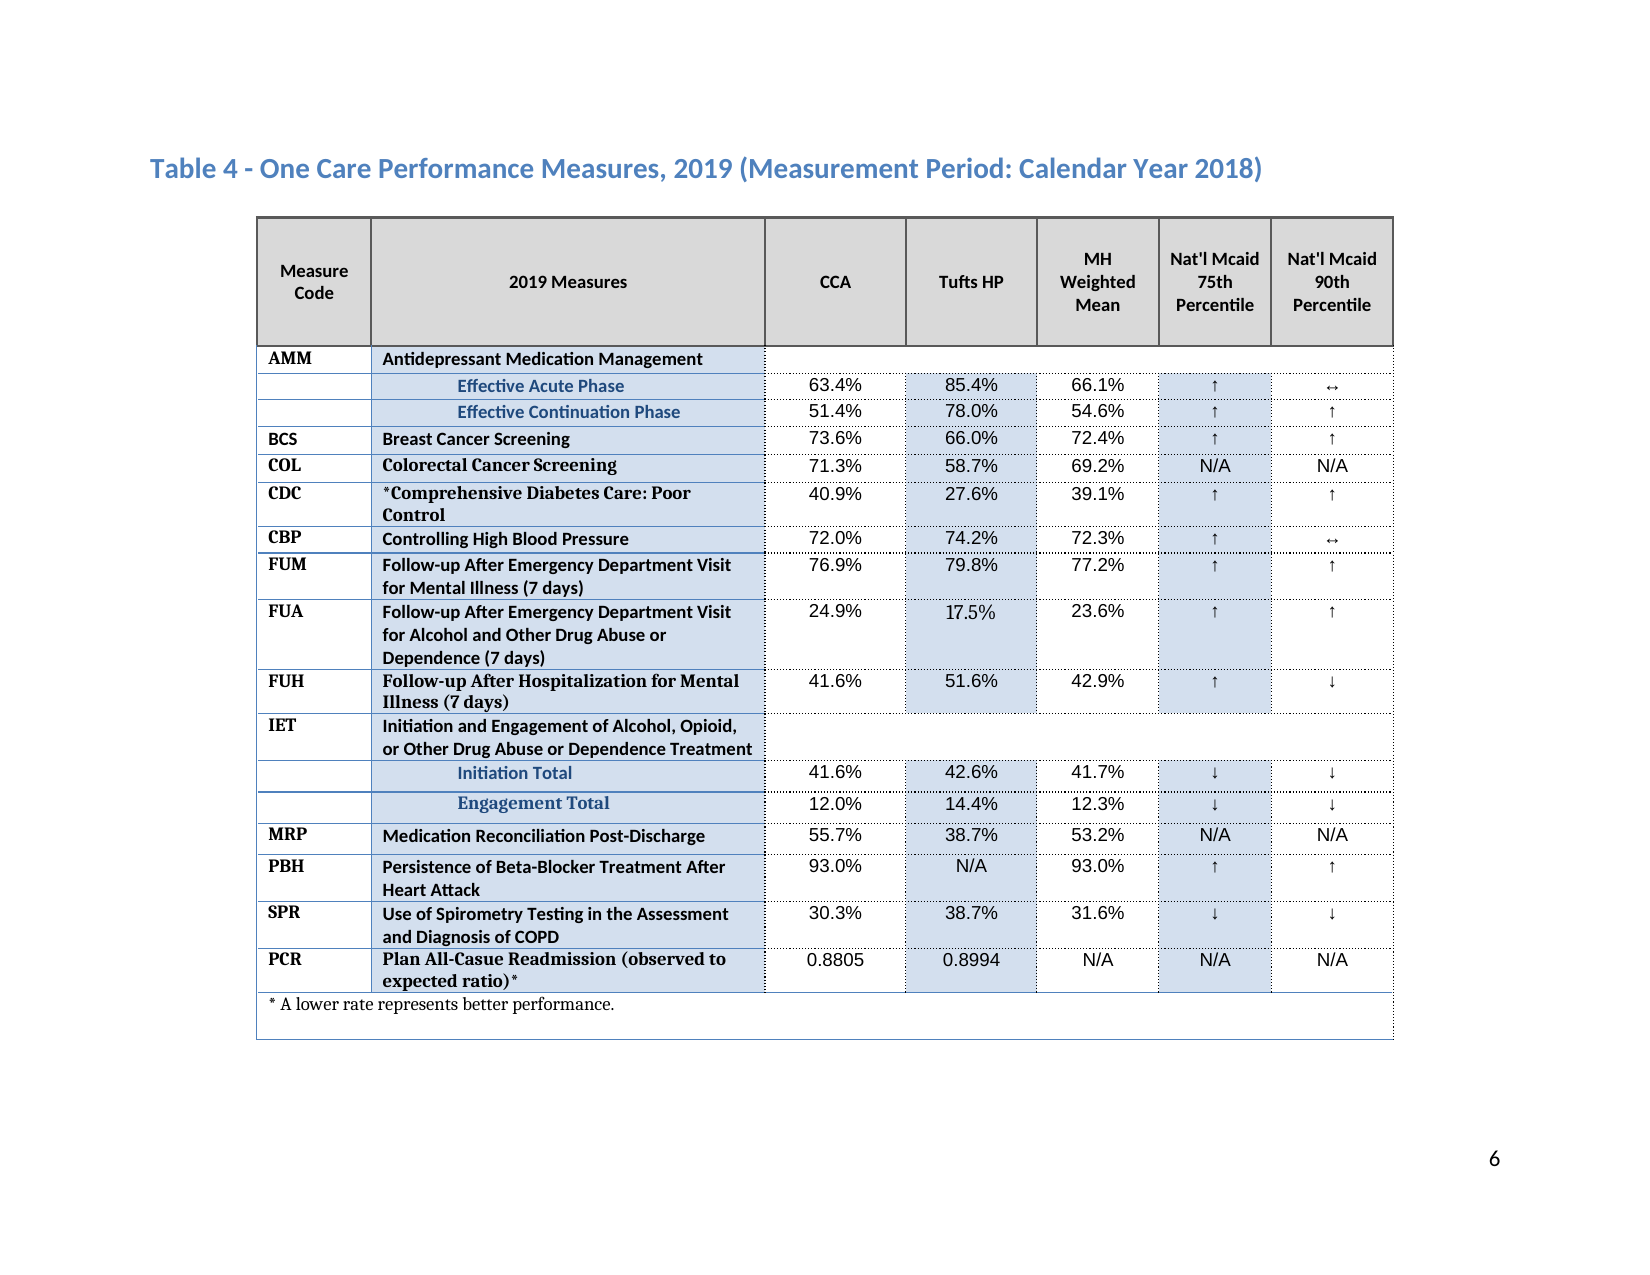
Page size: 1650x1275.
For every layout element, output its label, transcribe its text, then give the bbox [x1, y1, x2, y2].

table_cell 53.2% [1037, 823, 1159, 854]
table_cell 38.7% [906, 823, 1037, 854]
table_cell 73.6% [765, 426, 906, 454]
table_header Tufts HP [907, 219, 1036, 345]
table_cell [257, 760, 371, 791]
table_cell N/A [1271, 823, 1393, 854]
table_cell *Comprehensive Diabetes Care: Poor Control [372, 483, 765, 526]
table_cell 40.9% [765, 482, 906, 526]
table_cell ↓ [1271, 901, 1393, 948]
table_cell BCS [257, 426, 371, 454]
table_cell ↓ [1159, 791, 1271, 823]
table_cell N/A [1159, 454, 1271, 482]
table_cell 66.1% [1037, 373, 1159, 399]
table_cell PCR [257, 948, 371, 992]
table_cell 66.0% [906, 426, 1037, 454]
table_cell 77.2% [1037, 552, 1159, 599]
table_cell 39.1% [1037, 482, 1159, 526]
table_cell ↑ [1271, 426, 1393, 454]
table_cell [765, 713, 1393, 760]
table_cell Effective Continuation Phase [372, 400, 765, 426]
table_cell 74.2% [906, 526, 1037, 552]
table_cell 51.6% [906, 669, 1037, 713]
table_cell ↑ [1271, 599, 1393, 669]
table_cell FUH [257, 669, 371, 713]
table_cell 58.7% [906, 454, 1037, 482]
table_cell 72.0% [765, 526, 906, 552]
table_cell ↑ [1159, 669, 1271, 713]
table_cell 0.8805 [765, 948, 906, 992]
table_cell 38.7% [906, 901, 1037, 948]
table_cell 42.9% [1037, 669, 1159, 713]
table_cell [257, 791, 371, 823]
table_cell Plan All-Casue Readmission (observed to expected ratio)* [372, 949, 765, 992]
table_cell N/A [1271, 454, 1393, 482]
table_cell Follow-up After Emergency Department Visit for Alcohol and Other Drug Abuse or Dependence (7 days) [372, 600, 765, 669]
table_cell 69.2% [1037, 454, 1159, 482]
table_cell ↓ [1271, 760, 1393, 791]
table_cell Controlling High Blood Pressure [372, 527, 765, 552]
table_cell ↔ [1271, 526, 1393, 552]
table_cell [765, 347, 1393, 373]
table_cell ↑ [1271, 854, 1393, 901]
table_cell PBH [257, 854, 371, 901]
table_cell ↓ [1159, 901, 1271, 948]
table_cell N/A [906, 854, 1037, 901]
table_header MH Weighted Mean [1038, 219, 1158, 345]
table_cell ↑ [1159, 482, 1271, 526]
table_cell ↑ [1159, 552, 1271, 599]
table_cell 79.8% [906, 552, 1037, 599]
table_cell 23.6% [1037, 599, 1159, 669]
table_cell N/A [1271, 948, 1393, 992]
table_cell 76.9% [765, 552, 906, 599]
table_cell ↑ [1159, 854, 1271, 901]
table_cell FUM [257, 552, 371, 599]
table_cell 72.4% [1037, 426, 1159, 454]
table_cell 12.3% [1037, 791, 1159, 823]
table_cell [257, 373, 371, 399]
table_cell AMM [257, 347, 371, 373]
table_cell Follow-up After Hospitalization for Mental Illness (7 days) [372, 670, 765, 713]
table_cell 14.4% [906, 791, 1037, 823]
table_cell 93.0% [1037, 854, 1159, 901]
table_cell ↑ [1271, 482, 1393, 526]
table_cell Engagement Total [372, 793, 765, 823]
table_cell ↔ [1271, 373, 1393, 399]
table_cell 41.7% [1037, 760, 1159, 791]
table_cell Breast Cancer Screening [372, 427, 765, 454]
table_cell 55.7% [765, 823, 906, 854]
table_cell IET [257, 713, 371, 760]
table_cell SPR [257, 901, 371, 948]
table_cell ↓ [1271, 791, 1393, 823]
table_cell ↑ [1159, 426, 1271, 454]
table_cell 0.8994 [906, 948, 1037, 992]
table_cell 85.4% [906, 373, 1037, 399]
table_cell 51.4% [765, 399, 906, 426]
table_cell 72.3% [1037, 526, 1159, 552]
text Table 4 - One Care Performance Measures, 2019 (Measurement Period: Calendar Year 2018) [150, 150, 1500, 186]
table_cell 78.0% [906, 399, 1037, 426]
table_cell [257, 399, 371, 426]
table_cell 17.5% [906, 599, 1037, 669]
table_cell 31.6% [1037, 901, 1159, 948]
table_cell Effective Acute Phase [372, 374, 765, 399]
table_cell Initiation Total [372, 761, 765, 791]
table_cell CBP [257, 526, 371, 552]
table_cell 30.3% [765, 901, 906, 948]
table_cell 24.9% [765, 599, 906, 669]
table_cell ↑ [1159, 526, 1271, 552]
table_cell 42.6% [906, 760, 1037, 791]
table_cell 41.6% [765, 760, 906, 791]
table_cell ↑ [1159, 373, 1271, 399]
table_cell Use of Spirometry Testing in the Assessment and Diagnosis of COPD [372, 902, 765, 948]
table_cell Medication Reconciliation Post-Discharge [372, 824, 765, 854]
table_cell COL [257, 454, 371, 482]
table_cell MRP [257, 823, 371, 854]
table_cell 54.6% [1037, 399, 1159, 426]
table_cell ↑ [1159, 399, 1271, 426]
table_header Measure Code [258, 219, 370, 345]
table_cell ↑ [1159, 599, 1271, 669]
table_cell 63.4% [765, 373, 906, 399]
table_cell Follow-up After Emergency Department Visit for Mental Illness (7 days) [372, 554, 765, 599]
table_cell Initiation and Engagement of Alcohol, Opioid, or Other Drug Abuse or Dependence Treatment [372, 714, 765, 760]
table_cell N/A [1159, 823, 1271, 854]
table_cell N/A [1159, 948, 1271, 992]
table_cell ↑ [1271, 399, 1393, 426]
table_cell 93.0% [765, 854, 906, 901]
table_cell 71.3% [765, 454, 906, 482]
table_cell Colorectal Cancer Screening [372, 455, 765, 482]
table_header Nat'l Mcaid 90th Percentile [1272, 219, 1392, 345]
table_cell N/A [1037, 948, 1159, 992]
table_cell 12.0% [765, 791, 906, 823]
table_header CCA [766, 219, 905, 345]
table_cell Persistence of Beta-Blocker Treatment After Heart Attack [372, 855, 765, 901]
table_cell Antidepressant Medication Management [372, 347, 765, 373]
table_cell ↑ [1271, 552, 1393, 599]
table_cell CDC [257, 482, 371, 526]
table_header 2019 Measures [372, 219, 764, 345]
table_cell ↓ [1159, 760, 1271, 791]
table_cell 41.6% [765, 669, 906, 713]
table_cell FUA [257, 599, 371, 669]
table_cell 27.6% [906, 482, 1037, 526]
table_cell ↓ [1271, 669, 1393, 713]
table_cell * A lower rate represents better performance. [257, 992, 1393, 1039]
table_header Nat'l Mcaid 75th Percentile [1160, 219, 1270, 345]
